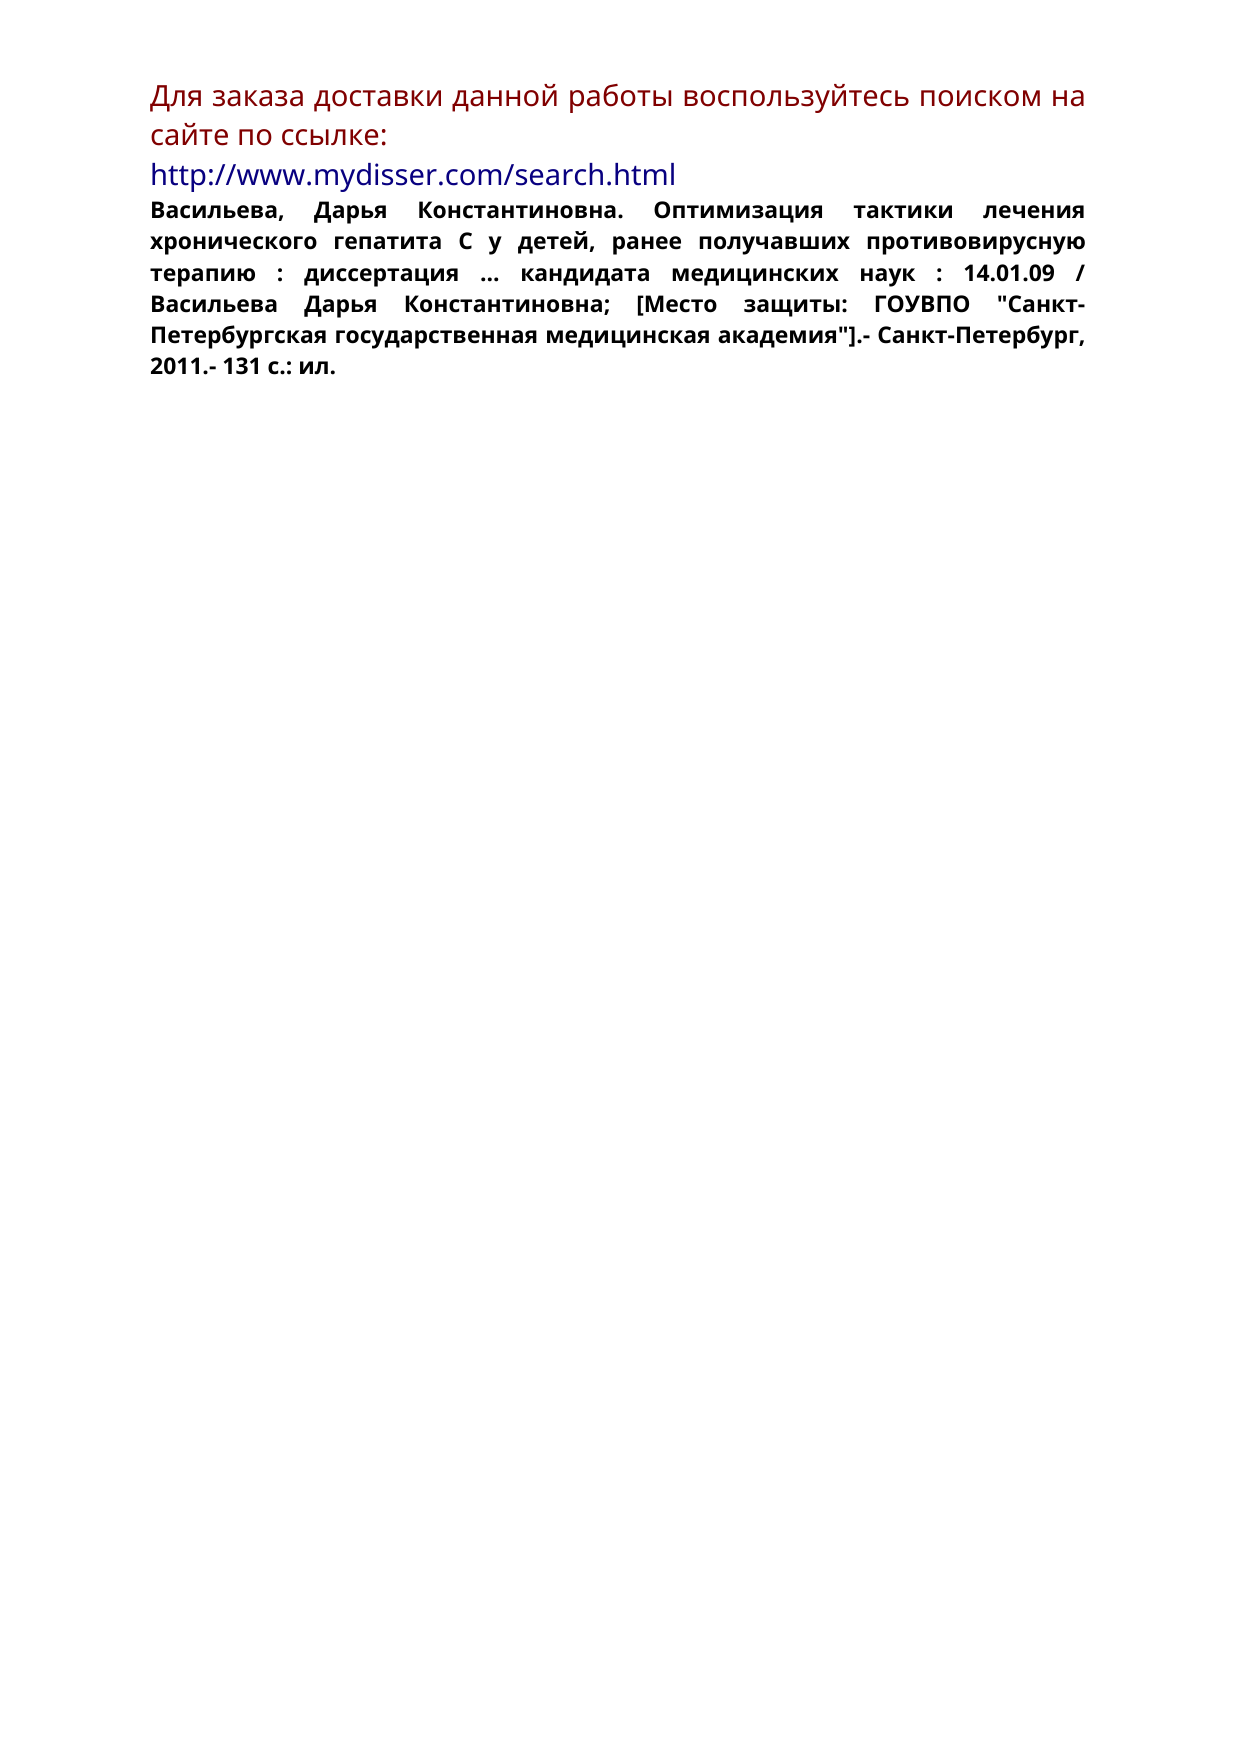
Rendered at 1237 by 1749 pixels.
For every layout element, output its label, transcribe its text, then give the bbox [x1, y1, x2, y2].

text Васильева, Дарья Константиновна. Оптимизация тактики лечения хронического гепатита С у детей, ранее получавших противовирусную терапию : диссертация ... кандидата медицинских наук : 14.01.09 / Васильева Дарья Константиновна; [Место защиты: ГОУВПО "Санкт-Петербургская государственная медицинская академия"].- Санкт-Петербург, 2011.- 131 с.: ил. [150, 194, 1086, 382]
